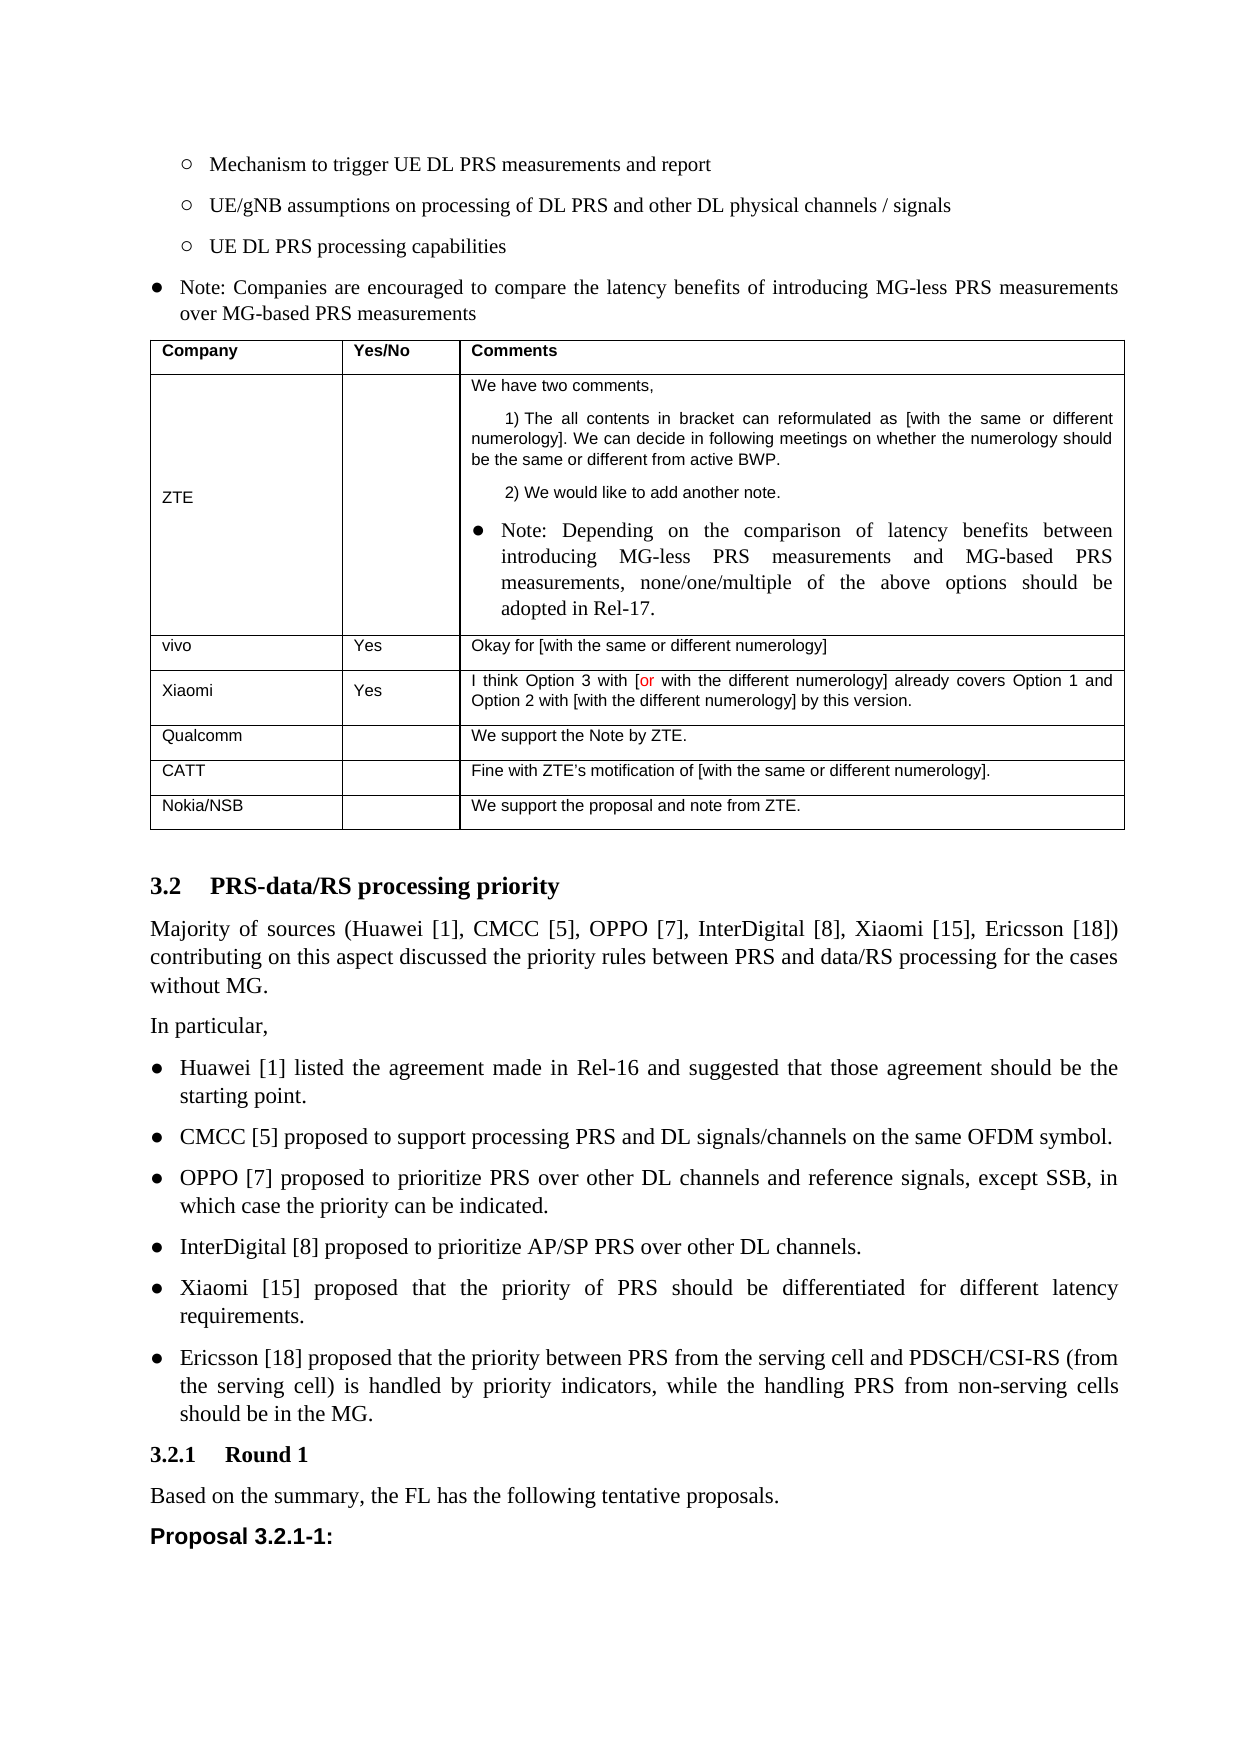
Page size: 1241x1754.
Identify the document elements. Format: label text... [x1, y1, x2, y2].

table_cell Qualcomm [151, 726, 342, 760]
table_cell We support the Note by ZTE. [461, 726, 1124, 760]
table_cell CATT [151, 761, 342, 794]
table_cell [343, 761, 459, 794]
table_cell Xiaomi [151, 671, 342, 725]
list Note: Companies are encouraged to compare the latency benefits of introducing MG-less PRS measurements over MG-based PRS measurements [150, 273, 1120, 325]
list Xiaomi [15] proposed that the priority of PRS should be differentiated for different latency requirements. [150, 1274, 1120, 1329]
table_header Yes/No [343, 341, 459, 374]
list UE DL PRS processing capabilities [179, 232, 1120, 258]
list OPPO [7] proposed to prioritize PRS over other DL channels and reference signals, except SSB, in which case the priority can be indicated. [150, 1164, 1120, 1219]
subtitle PRS-data/RS processing priority [150, 871, 1120, 900]
text Based on the summary, the FL has the following tentative proposals. [150, 1482, 1120, 1509]
table_header Comments [461, 341, 1124, 374]
subtitle Round 1 [150, 1441, 1120, 1468]
text In particular, [150, 1013, 1120, 1039]
table_cell [343, 726, 459, 760]
table_cell [343, 796, 459, 829]
table_cell I think Option 3 with [or with the different numerology] already covers Option 1 and Option 2 with [with the different numerology] by this version. [461, 671, 1124, 725]
list Ericsson [18] proposed that the priority between PRS from the serving cell and PDSCH/CSI-RS (from the serving cell) is handled by priority indicators, while the handling PRS from non-serving cells should be in the MG. [150, 1343, 1120, 1427]
list Huawei [1] listed the agreement made in Rel-16 and suggested that those agreement should be the starting point. [150, 1053, 1120, 1108]
list InterDigital [8] proposed to prioritize AP/SP PRS over other DL channels. [150, 1233, 1120, 1259]
list Mechanism to trigger UE DL PRS measurements and report [179, 150, 1120, 176]
table_cell Yes [343, 636, 459, 669]
table_cell Yes [343, 671, 459, 725]
table_cell Okay for [with the same or different numerology] [461, 636, 1124, 669]
table_header Company [151, 341, 342, 374]
list UE/gNB assumptions on processing of DL PRS and other DL physical channels / signals [179, 191, 1120, 217]
table_cell We have two comments, The all contents in bracket can reformulated as [with the same or different numerology]. We can decide in following meetings on whether the numerology should be the same or different from active BWP. We would like to add another note. Note: Depending on the comparison of latency benefits between introducing MG-less PRS measurements and MG-based PRS measurements, none/one/multiple of the above options should be adopted in Rel-17. [461, 375, 1124, 635]
list CMCC [5] proposed to support processing PRS and DL signals/channels on the same OFDM symbol. [150, 1123, 1120, 1149]
table_cell Nokia/NSB [151, 796, 342, 829]
text Majority of sources (Huawei [1], CMCC [5], OPPO [7], InterDigital [8], Xiaomi [15], Ericsson [18]) contributing on this aspect discussed the priority rules between PRS and data/RS processing for the cases without MG. [150, 915, 1120, 998]
table_cell We support the proposal and note from ZTE. [461, 796, 1124, 829]
table_cell ZTE [151, 375, 342, 635]
table_cell Fine with ZTE’s motification of [with the same or different numerology]. [461, 761, 1124, 794]
text Proposal 3.2.1-1: [150, 1523, 1120, 1549]
table_cell vivo [151, 636, 342, 669]
table_cell [343, 375, 459, 635]
